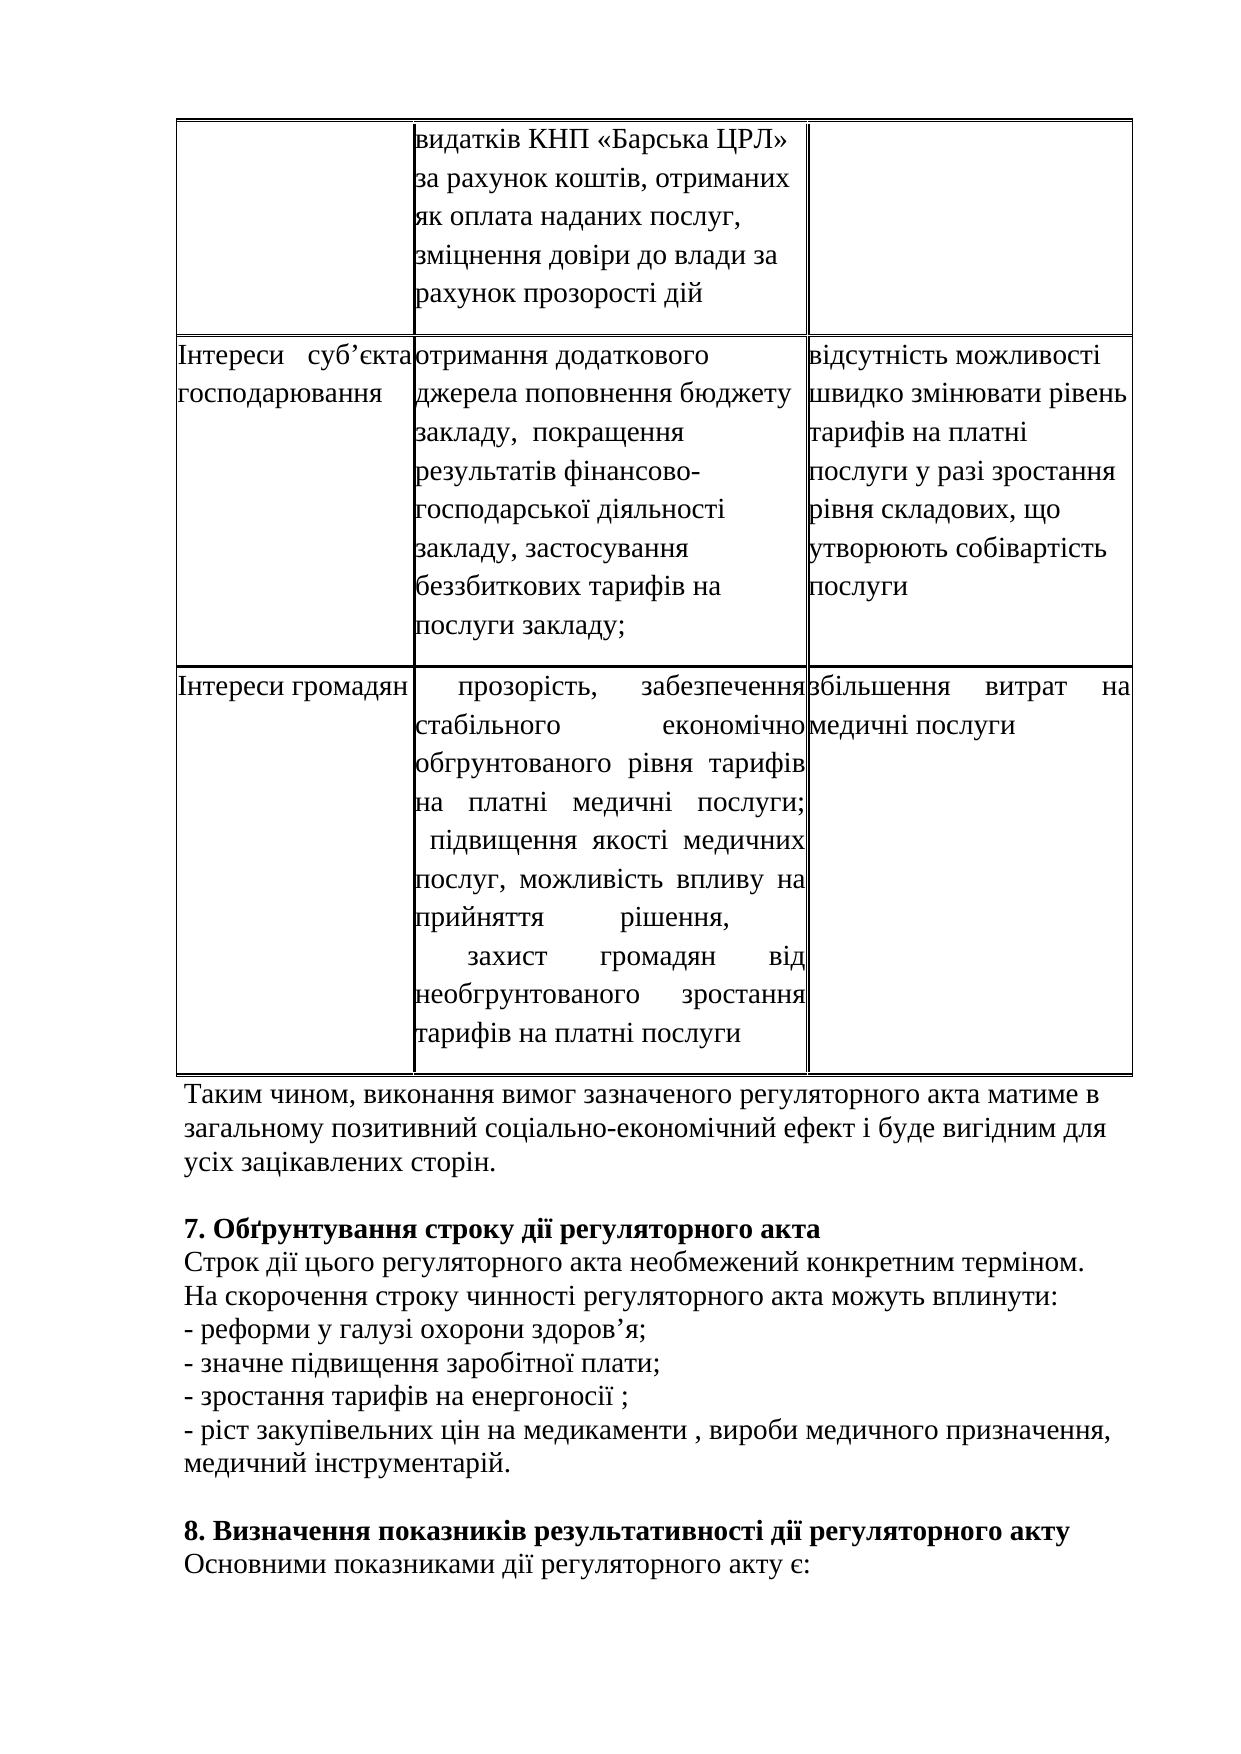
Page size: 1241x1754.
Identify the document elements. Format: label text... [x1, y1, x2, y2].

table_cell прозорість, забезпечення стабільного економічно обгрунтованого рівня тарифів на платні медичні послуги; підвищення якості медичних послуг, можливість впливу на прийняття рішення, захист громадян від необгрунтованого зростання тарифів на платні послуги [414, 665, 808, 1073]
text Основними показниками дії регуляторного акту є: [183, 1546, 1152, 1580]
table_cell отримання додаткового джерела поповнення бюджету закладу, покращення результатів фінансово-господарської діяльності закладу, застосування беззбиткових тарифів на послуги закладу; [416, 337, 806, 665]
text Таким чином, виконання вимог зазначеного регуляторного акта матиме в загальному позитивний соціально-економічний ефект і буде вигідним для усіх зацікавлених сторін. [183, 1077, 1152, 1177]
table_cell збільшення витрат на медичні послуги [808, 668, 1132, 1073]
table_cell відсутність можливості швидко змінювати рівень тарифів на платні послуги у разі зростання рівня складових, що утворюють собівартість послуги [810, 337, 1132, 665]
table_cell Інтереси держави [177, 120, 414, 334]
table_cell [808, 122, 1132, 334]
table_cell Інтереси громадян [177, 668, 414, 1073]
table_cell Інтереси суб’єкта господарювання [177, 337, 413, 665]
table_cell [414, 120, 808, 334]
text 7. Обґрунтування строку дії регуляторного акта Строк дії цього регуляторного акта необмежений конкретним терміном. На скорочення строку чинності регуляторного акта можуть вплинути: - реформи у галузі охорони здоров’я; - значне підвищення заробітної плати; - зростання тарифів на енергоносії ; - ріст закупівельних цін на медикаменти , вироби медичного призначення, медичний інструментарій. 8. Визначення показників результативності дії регуляторного акту [183, 1177, 1152, 1546]
